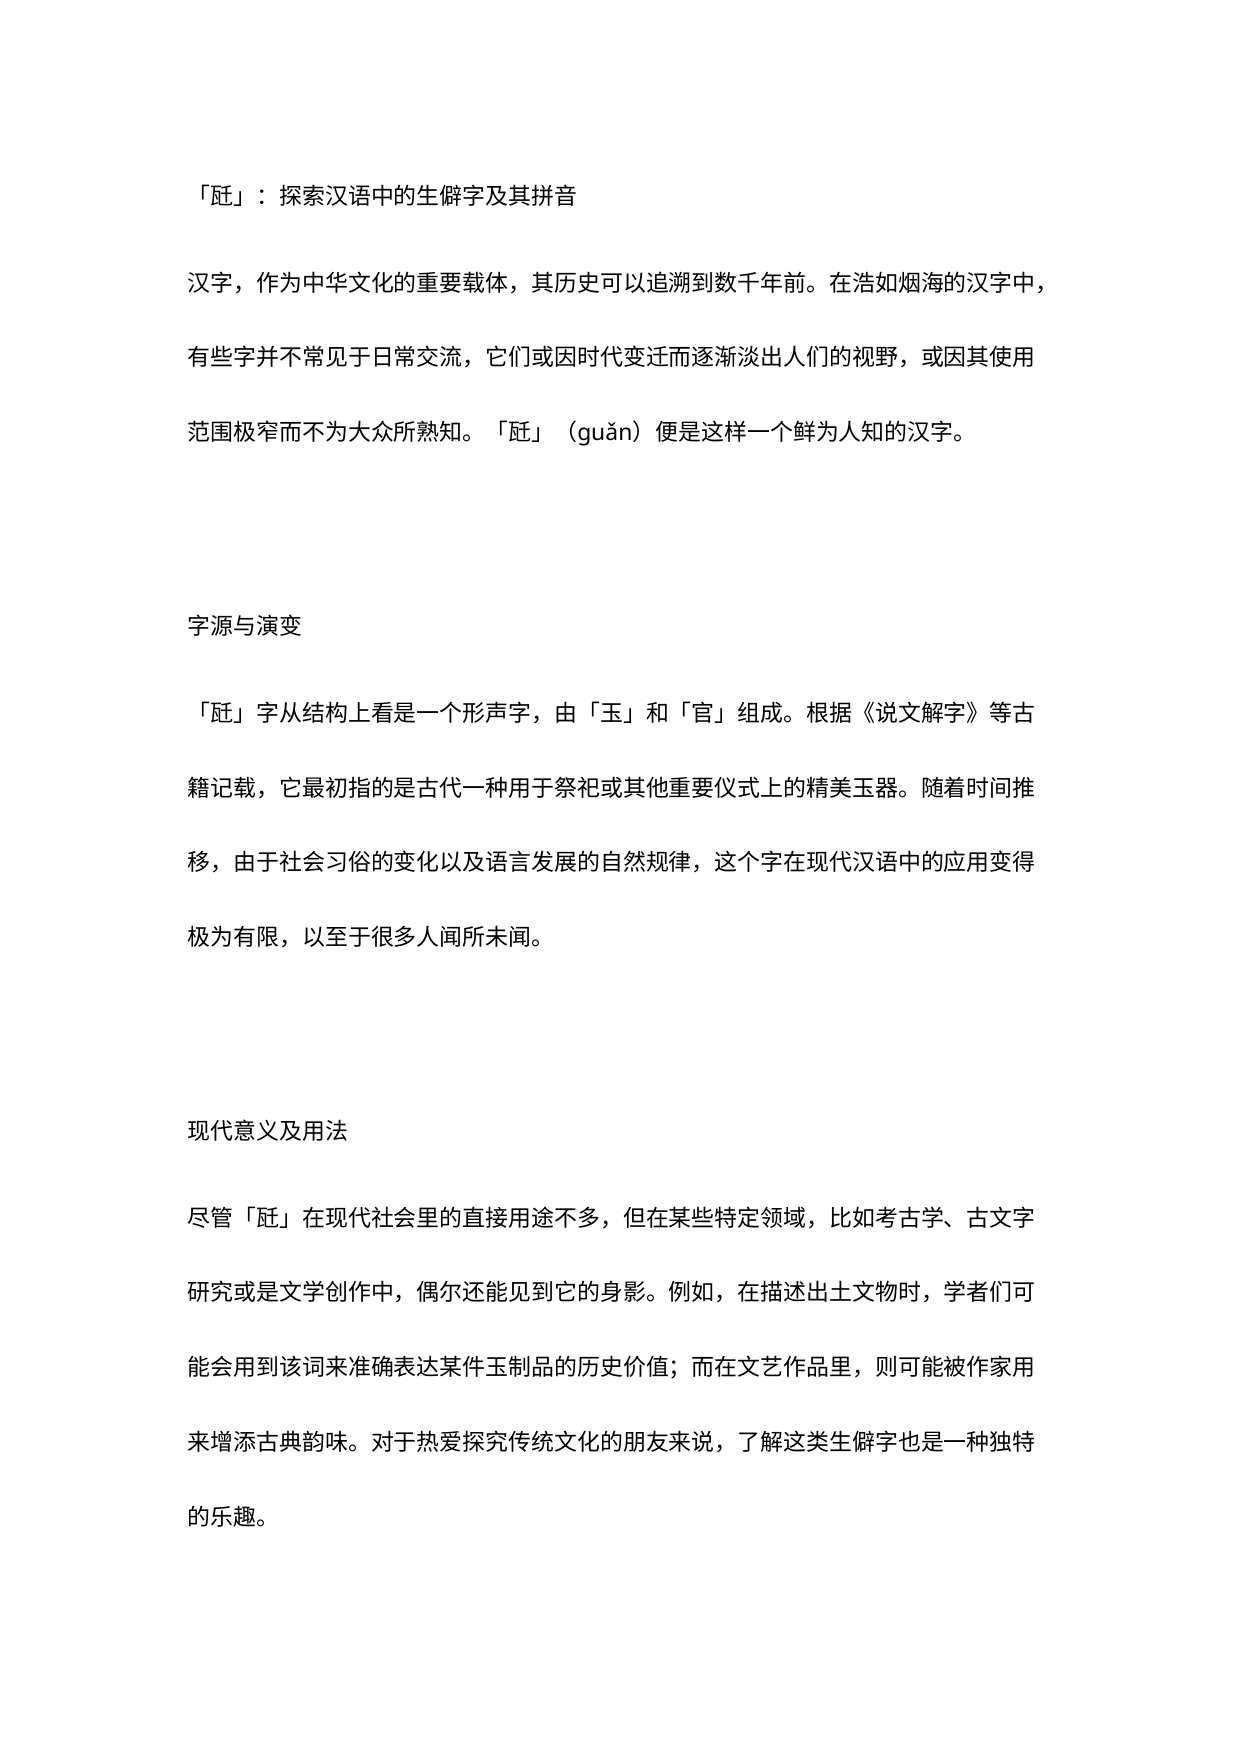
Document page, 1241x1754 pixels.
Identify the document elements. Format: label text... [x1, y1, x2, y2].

text 「瓩」：探索汉语中的生僻字及其拼音 [187, 162, 1053, 227]
text 汉字，作为中华文化的重要载体，其历史可以追溯到数千年前。在浩如烟海的汉字中，有些字并不常见于日常交流，它们或因时代变迁而逐渐淡出人们的视野，或因其使用范围极窄而不为大众所熟知。「瓩」（guǎn）便是这样一个鲜为人知的汉字。 [187, 248, 1053, 463]
text 字源与演变 [187, 592, 1053, 657]
text 「瓩」字从结构上看是一个形声字，由「玉」和「官」组成。根据《说文解字》等古籍记载，它最初指的是古代一种用于祭祀或其他重要仪式上的精美玉器。随着时间推移，由于社会习俗的变化以及语言发展的自然规律，这个字在现代汉语中的应用变得极为有限，以至于很多人闻所未闻。 [187, 679, 1053, 968]
text 尽管「瓩」在现代社会里的直接用途不多，但在某些特定领域，比如考古学、古文字研究或是文学创作中，偶尔还能见到它的身影。例如，在描述出土文物时，学者们可能会用到该词来准确表达某件玉制品的历史价值；而在文艺作品里，则可能被作家用来增添古典韵味。对于热爱探究传统文化的朋友来说，了解这类生僻字也是一种独特的乐趣。 [187, 1184, 1053, 1547]
text 现代意义及用法 [187, 1097, 1053, 1162]
